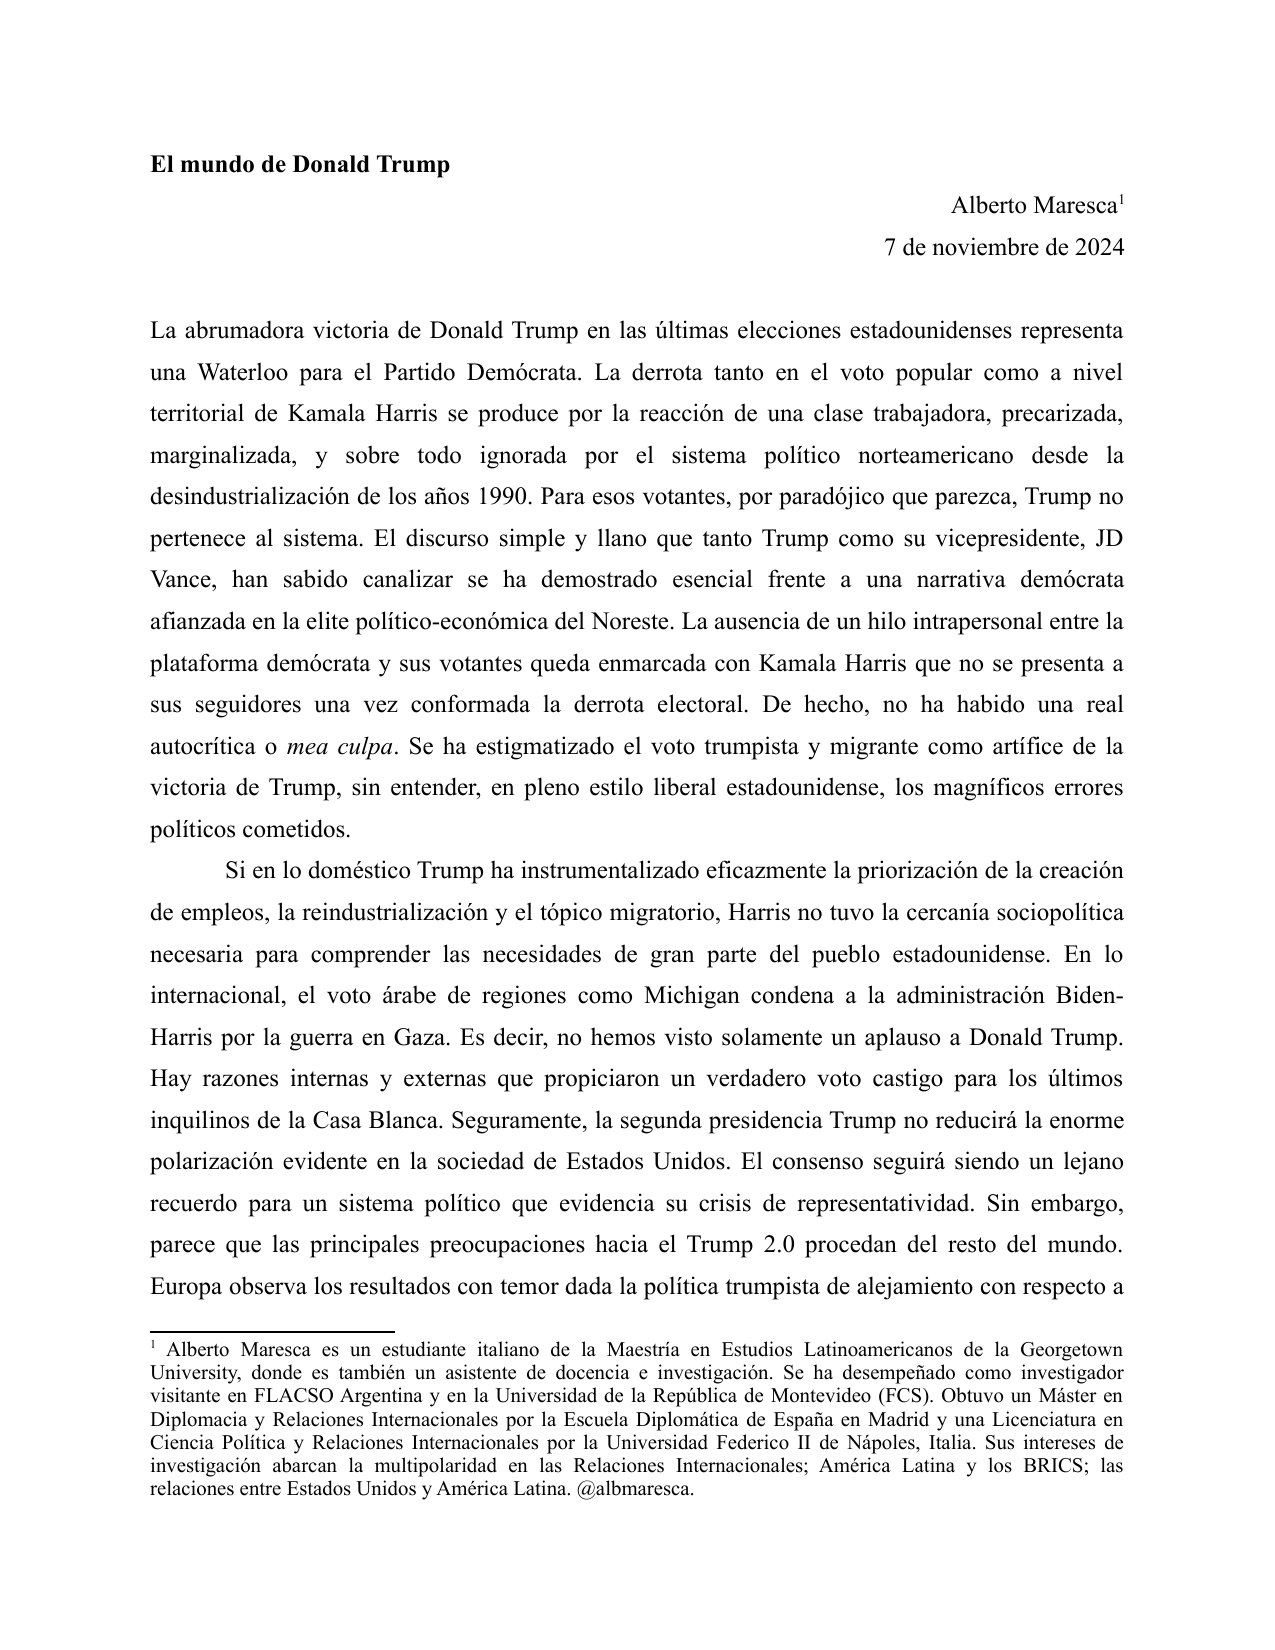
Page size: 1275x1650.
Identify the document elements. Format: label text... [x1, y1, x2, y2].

text La abrumadora victoria de Donald Trump en las últimas elecciones estadounidenses representa una Waterloo para el Partido Demócrata. La derrota tanto en el voto popular como a nivel territorial de Kamala Harris se produce por la reacción de una clase trabajadora, precarizada, marginalizada, y sobre todo ignorada por el sistema político norteamericano desde la desindustrialización de los años 1990. Para esos votantes, por paradójico que parezca, Trump no pertenece al sistema. El discurso simple y llano que tanto Trump como su vicepresidente, JD Vance, han sabido canalizar se ha demostrado esencial frente a una narrativa demócrata afianzada en la elite político-económica del Noreste. La ausencia de un hilo intrapersonal entre la plataforma demócrata y sus votantes queda enmarcada con Kamala Harris que no se presenta a sus seguidores una vez conformada la derrota electoral. De hecho, no ha habido una real autocrítica o mea culpa. Se ha estigmatizado el voto trumpista y migrante como artífice de la victoria de Trump, sin entender, en pleno estilo liberal estadounidense, los magníficos errores políticos cometidos. [150, 316, 1125, 843]
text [150, 857, 1125, 1300]
text 7 de noviembre de 2024 [150, 233, 1125, 261]
text El mundo de Donald Trump [150, 150, 1125, 178]
text Alberto Maresca [150, 192, 1125, 219]
